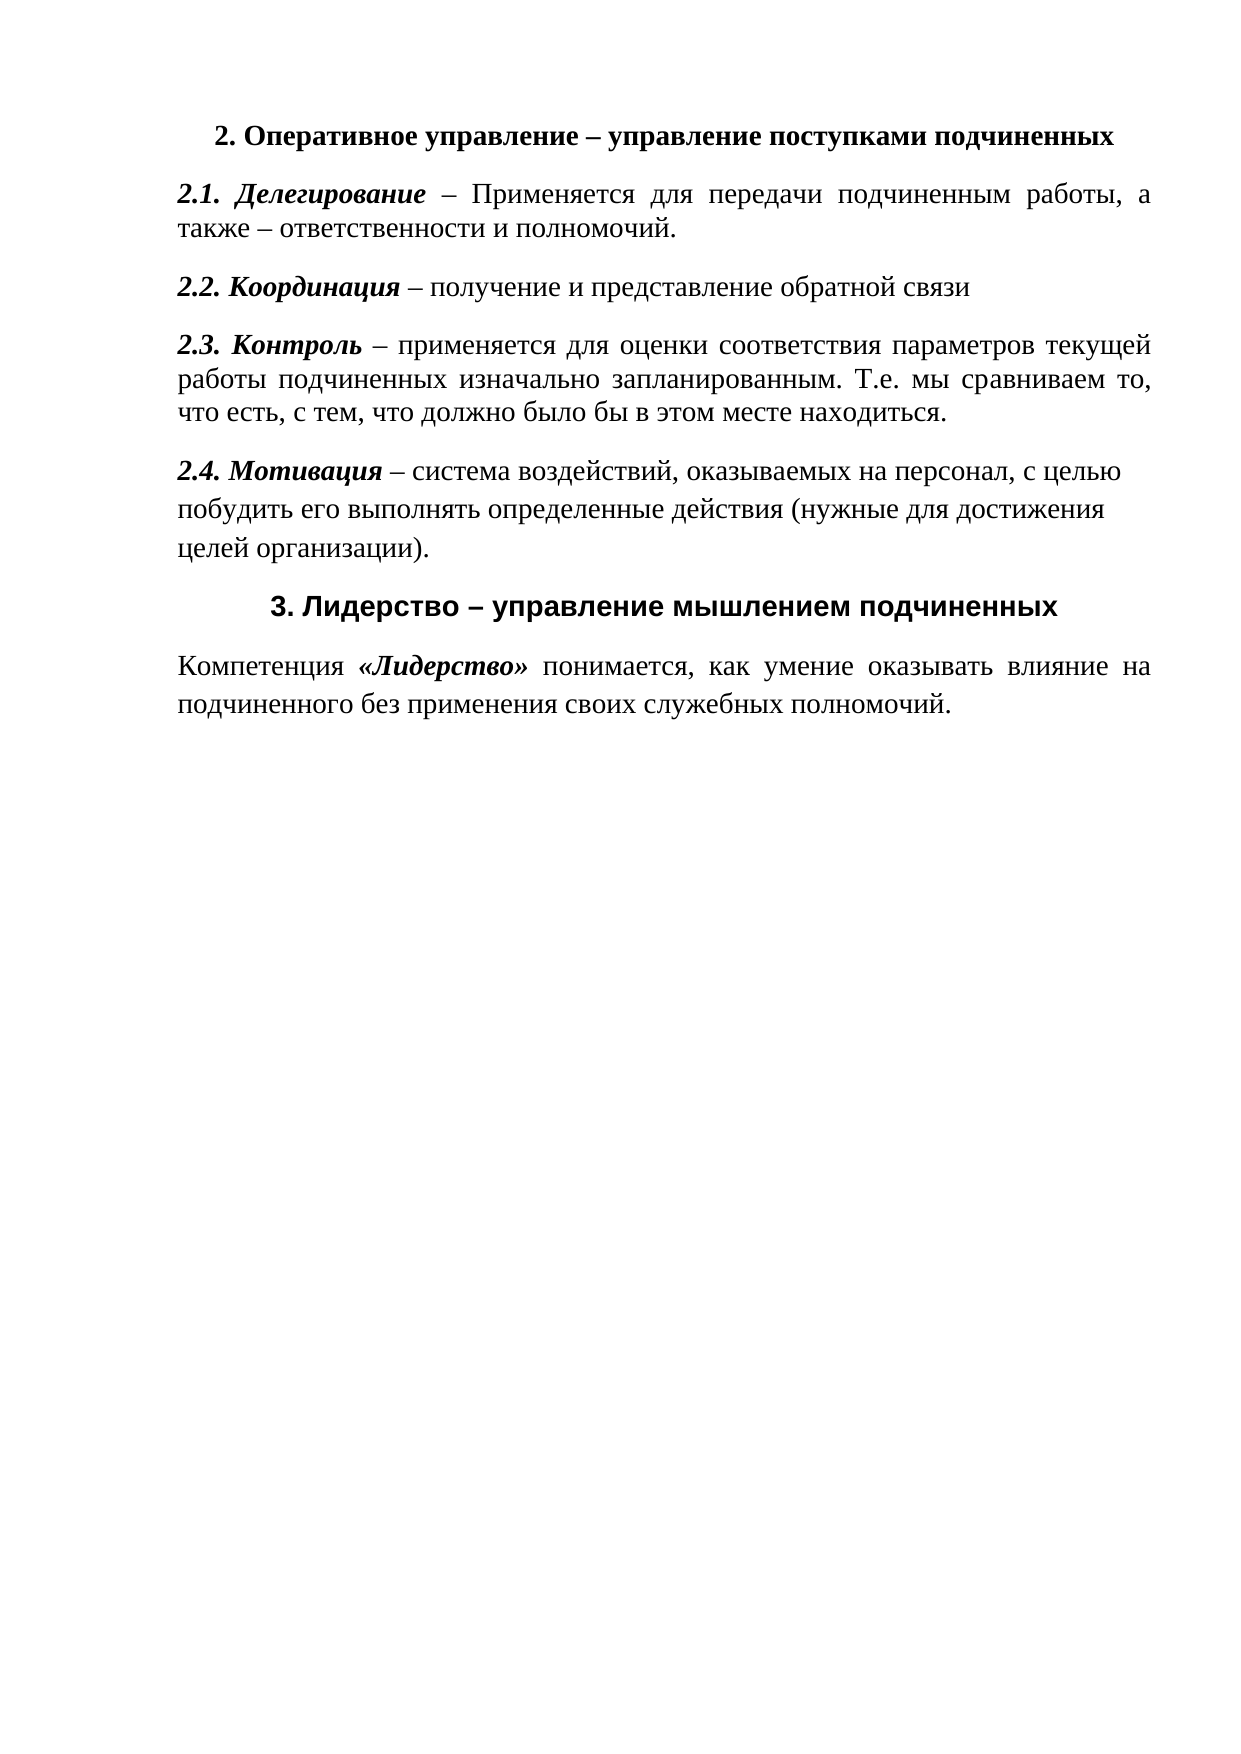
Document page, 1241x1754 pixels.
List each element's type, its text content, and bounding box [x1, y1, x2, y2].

text 3. Лидерство – управление мышлением подчиненных [177, 589, 1152, 623]
text Компетенция «Лидерство» понимается, как умение оказывать влияние на подчиненного без применения своих служебных полномочий. [177, 648, 1152, 720]
text 2.4. Мотивация – система воздействий, оказываемых на персонал, с целью побудить его выполнять определенные действия (нужные для достижения целей организации). [177, 453, 1152, 563]
text 2.1. Делегирование – Применяется для передачи подчиненным работы, а также – ответственности и полномочий. [177, 177, 1152, 244]
text 2.2. Координация – получение и представление обратной связи [177, 269, 1152, 302]
text 2.3. Контроль – применяется для оценки соответствия параметров текущей работы подчиненных изначально запланированным. Т.е. мы сравниваем то, что есть, с тем, что должно было бы в этом месте находиться. [177, 327, 1152, 428]
text 2. Оперативное управление – управление поступками подчиненных [177, 118, 1152, 152]
